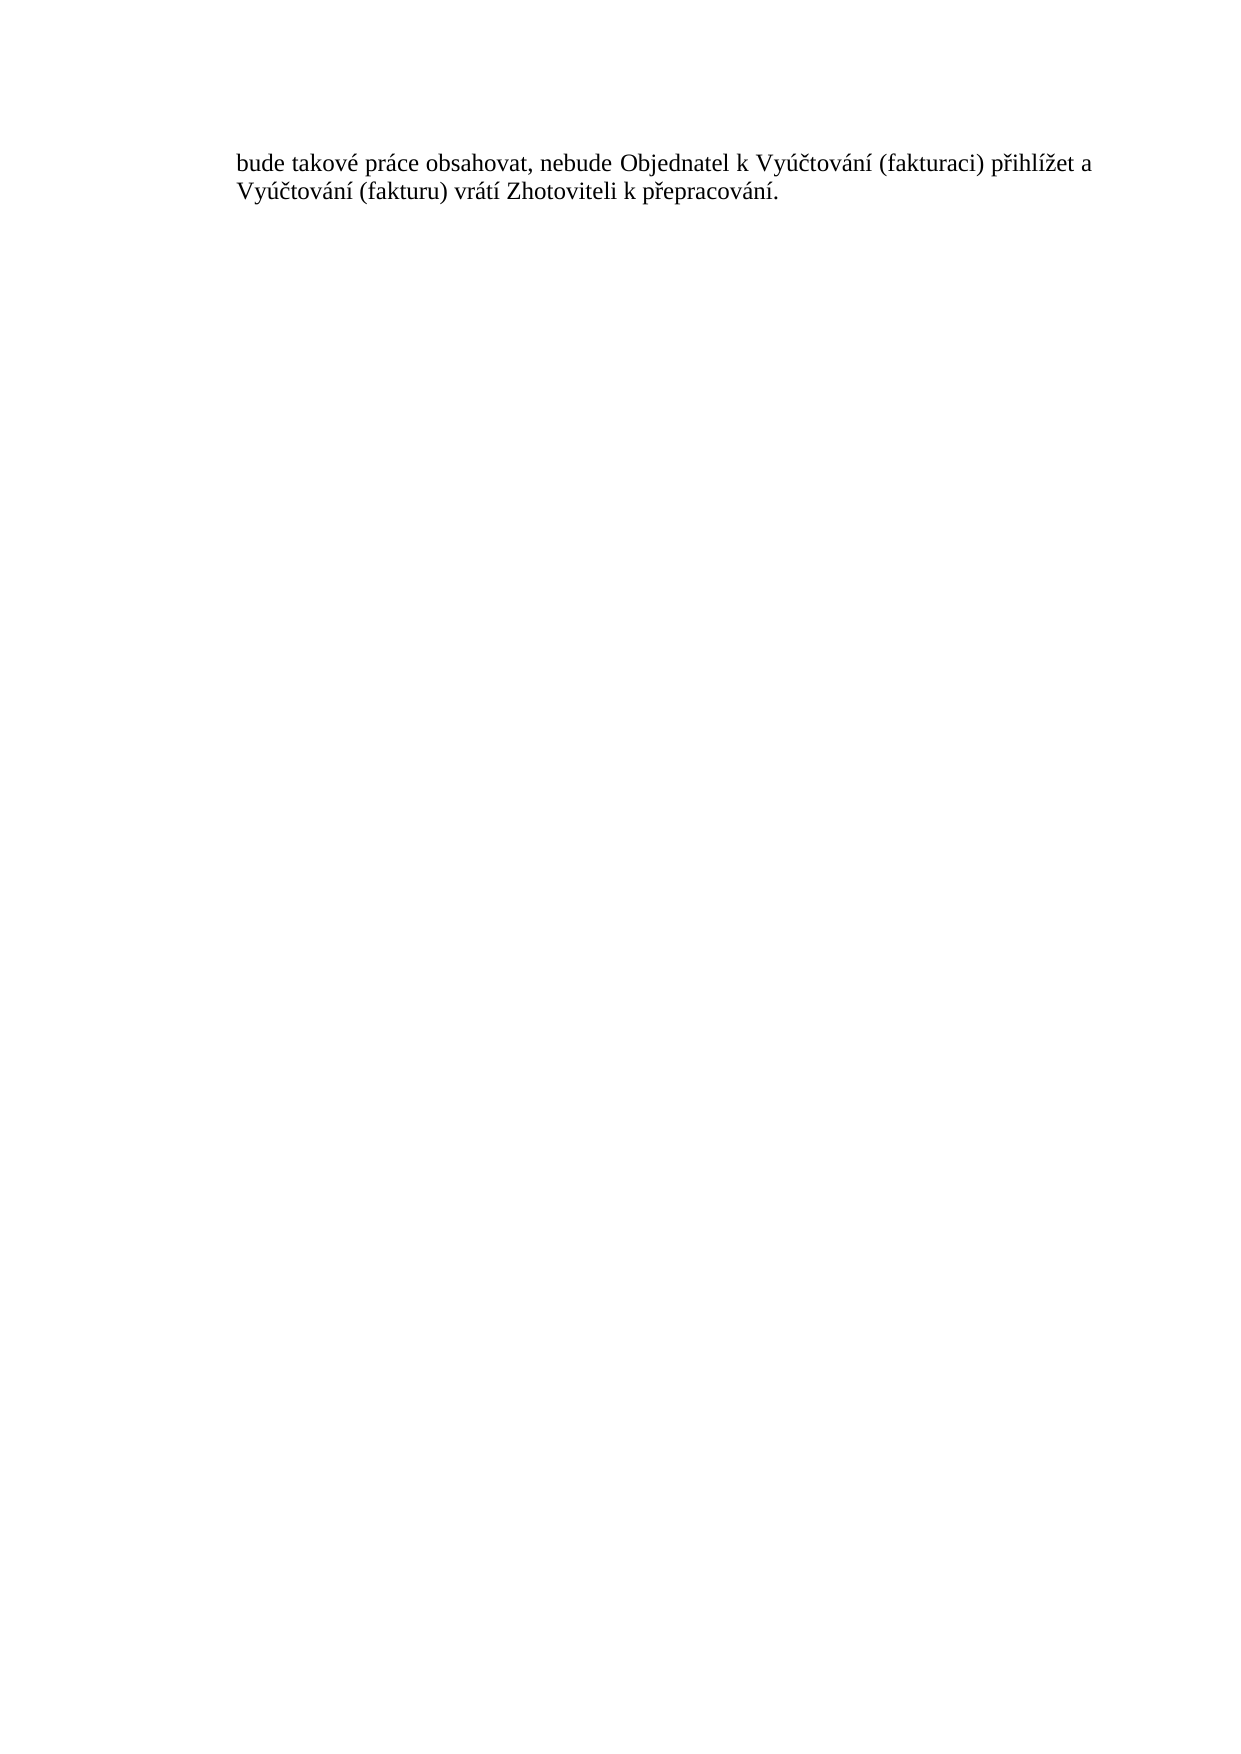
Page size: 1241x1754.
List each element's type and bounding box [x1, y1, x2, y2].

list [185, 148, 1093, 205]
